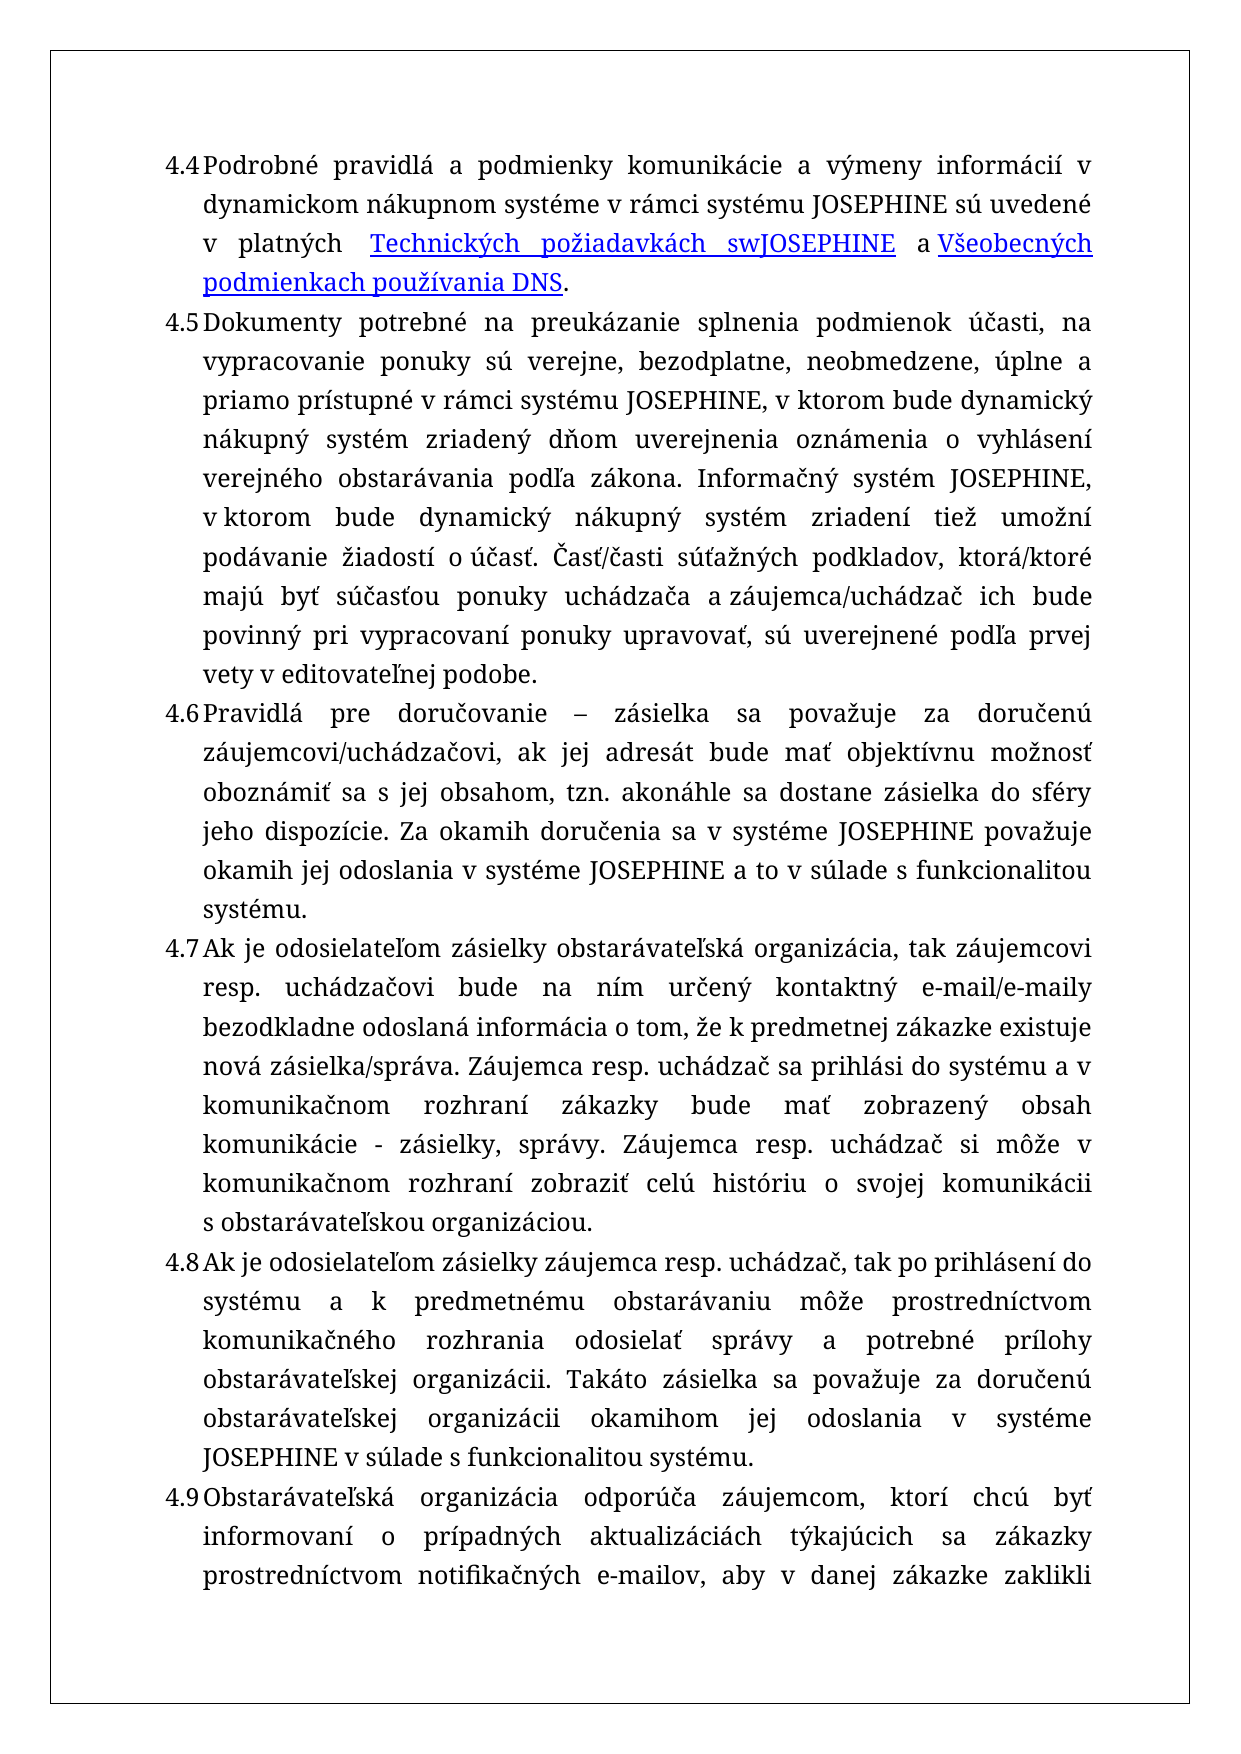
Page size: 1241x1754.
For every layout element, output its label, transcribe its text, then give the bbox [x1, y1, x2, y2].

list Pravidlá pre doručovanie – zásielka sa považuje za doručenú záujemcovi/uchádzačovi, ak jej adresát bude mať objektívnu možnosť oboznámiť sa s jej obsahom, tzn. akonáhle sa dostane zásielka do sféry jeho dispozície. Za okamih doručenia sa v systéme JOSEPHINE považuje okamih jej odoslania v systéme JOSEPHINE a to v súlade s funkcionalitou systému. [165, 696, 1093, 926]
list Podrobné pravidlá a podmienky komunikácie a výmeny informácií v dynamickom nákupnom systéme v rámci systému JOSEPHINE sú uvedené v platných Technických požiadavkách swJOSEPHINE a Všeobecných podmienkach používania DNS. [165, 147, 1093, 299]
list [165, 1479, 1093, 1592]
list Ak je odosielateľom zásielky obstarávateľská organizácia, tak záujemcovi resp. uchádzačovi bude na ním určený kontaktný e-mail/e-maily bezodkladne odoslaná informácia o tom, že k predmetnej zákazke existuje nová zásielka/správa. Záujemca resp. uchádzač sa prihlási do systému a v komunikačnom rozhraní zákazky bude mať zobrazený obsah komunikácie - zásielky, správy. Záujemca resp. uchádzač si môže v komunikačnom rozhraní zobraziť celú históriu o svojej komunikácii s obstarávateľskou organizáciou. [165, 931, 1093, 1239]
list Ak je odosielateľom zásielky záujemca resp. uchádzač, tak po prihlásení do systému a k predmetnému obstarávaniu môže prostredníctvom komunikačného rozhrania odosielať správy a potrebné prílohy obstarávateľskej organizácii. Takáto zásielka sa považuje za doručenú obstarávateľskej organizácii okamihom jej odoslania v systéme JOSEPHINE v súlade s funkcionalitou systému. [165, 1244, 1093, 1474]
list Dokumenty potrebné na preukázanie splnenia podmienok účasti, na vypracovanie ponuky sú verejne, bezodplatne, neobmedzene, úplne a priamo prístupné v rámci systému JOSEPHINE, v ktorom bude dynamický nákupný systém zriadený dňom uverejnenia oznámenia o vyhlásení verejného obstarávania podľa zákona. Informačný systém JOSEPHINE, v ktorom bude dynamický nákupný systém zriadení tiež umožní podávanie žiadostí o účasť. Časť/časti súťažných podkladov, ktorá/ktoré majú byť súčasťou ponuky uchádzača a záujemca/uchádzač ich bude povinný pri vypracovaní ponuky upravovať, sú uverejnené podľa prvej vety v editovateľnej podobe. [165, 304, 1093, 691]
